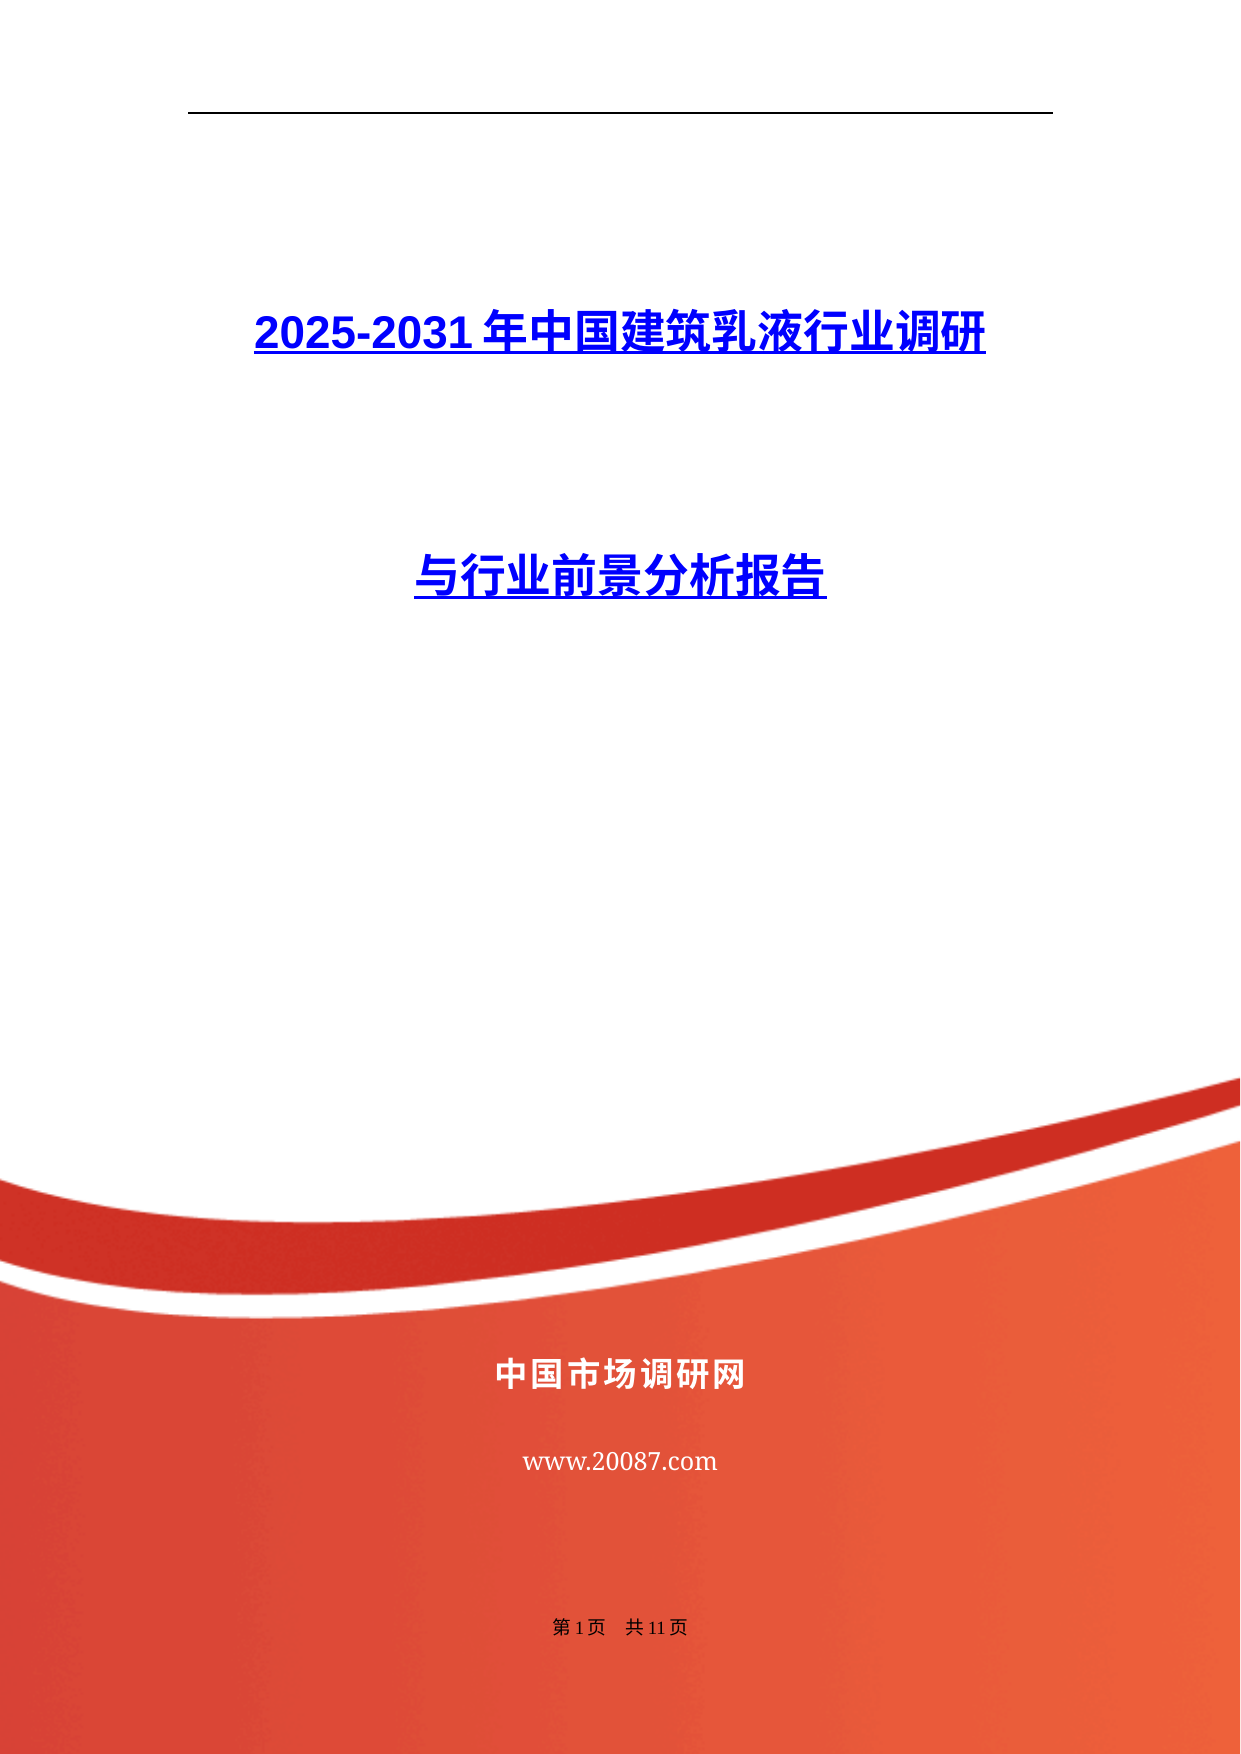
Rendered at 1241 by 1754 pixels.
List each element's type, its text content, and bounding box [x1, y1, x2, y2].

table_header 2025-2031年中国建筑乳液行业调研与行业前景分析报告 [188, 207, 1053, 773]
subtitle 中国市场调研网 [187, 1339, 1053, 1404]
text www.20087.com [187, 1428, 1053, 1493]
picture [0, 1006, 1241, 1754]
